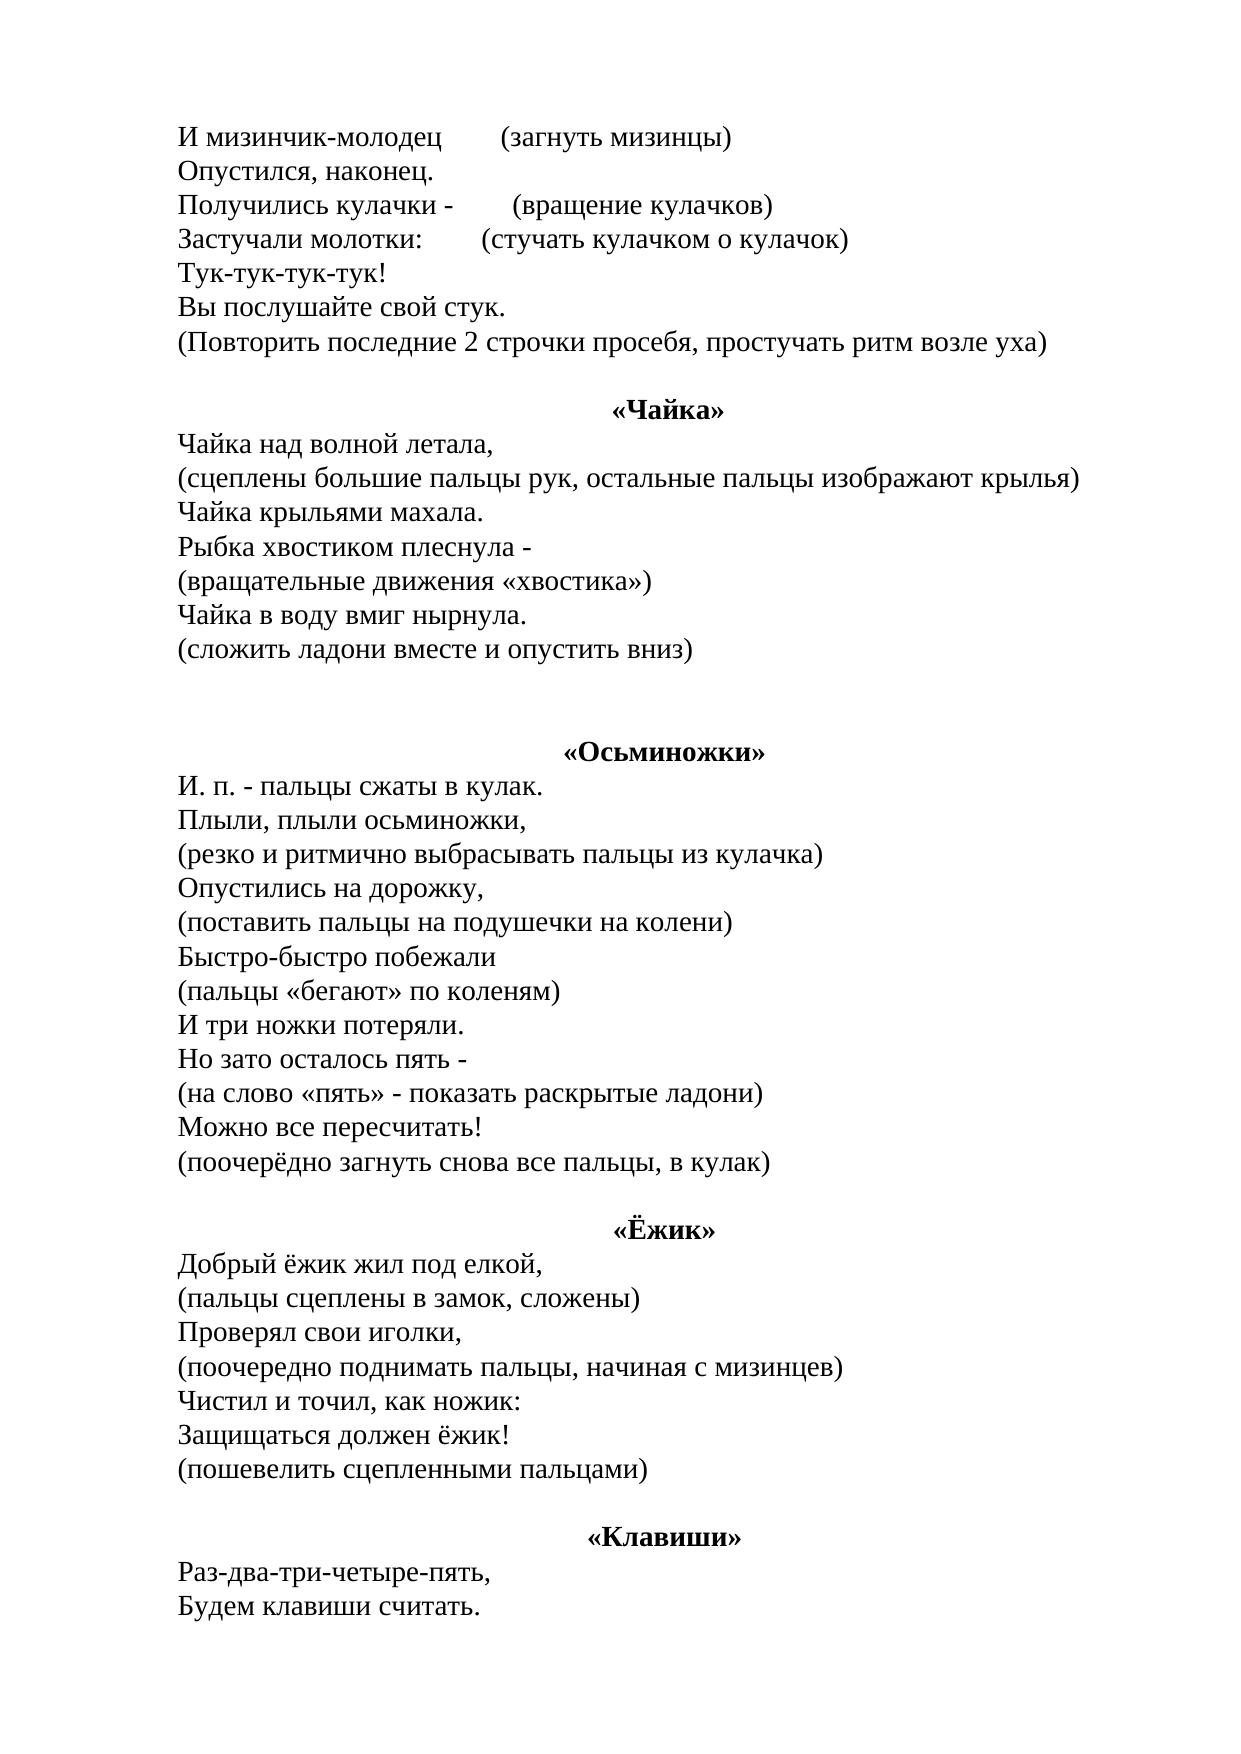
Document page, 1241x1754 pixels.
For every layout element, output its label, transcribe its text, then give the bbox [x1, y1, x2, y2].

text (поставить пальцы на подушечки на колени) [177, 904, 1152, 938]
text (пальцы «бегают» по коленям) [177, 972, 1152, 1006]
text «Осьминожки» [177, 733, 1152, 767]
text Будем клавиши считать. [177, 1587, 1152, 1621]
text (сцеплены большие пальцы рук, остальные пальцы изображают крылья) [177, 460, 1152, 494]
text И. п. - пальцы сжаты в кулак. [177, 767, 1152, 801]
text Чайка в воду вмиг нырнула. [177, 596, 1152, 631]
text «Ёжик» [177, 1211, 1152, 1246]
text (резко и ритмично выбрасывать пальцы из кулачка) [177, 836, 1152, 870]
text (вращательные движения «хвостика») [177, 562, 1152, 596]
text Проверял свои иголки, [177, 1314, 1152, 1348]
text Защищаться должен ёжик! [177, 1416, 1152, 1451]
text Можно все пересчитать! [177, 1109, 1152, 1143]
text Чайка крыльями махала. [177, 494, 1152, 528]
text Быстро-быстро побежали [177, 938, 1152, 972]
text «Чайка» [177, 391, 1152, 426]
text Раз-два-три-четыре-пять, [177, 1553, 1152, 1587]
text И мизинчик-молодец (загнуть мизинцы) [177, 118, 1152, 152]
text (поочерёдно загнуть снова все пальцы, в кулак) [177, 1143, 1152, 1177]
text Чайка над волной летала, [177, 426, 1152, 460]
text Добрый ёжик жил под елкой, [177, 1246, 1152, 1280]
text Тук-тук-тук-тук! [177, 255, 1152, 289]
text (пошевелить сцепленными пальцами) [177, 1451, 1152, 1485]
text Вы послушайте свой стук. [177, 289, 1152, 323]
text Получились кулачки - (вращение кулачков) [177, 186, 1152, 221]
text Застучали молотки: (стучать кулачком о кулачок) [177, 221, 1152, 255]
text И три ножки потеряли. [177, 1006, 1152, 1041]
text Плыли, плыли осьминожки, [177, 801, 1152, 836]
text Опустился, наконец. [177, 152, 1152, 186]
text (поочередно поднимать пальцы, начиная с мизинцев) [177, 1348, 1152, 1382]
text Но зато осталось пять - [177, 1041, 1152, 1075]
text (Повторить последние 2 строчки просебя, простучать ритм возле уха) [177, 323, 1152, 357]
text Опустились на дорожку, [177, 870, 1152, 904]
text Чистил и точил, как ножик: [177, 1382, 1152, 1416]
text (на слово «пять» - показать раскрытые ладони) [177, 1075, 1152, 1109]
text (сложить ладони вместе и опустить вниз) [177, 631, 1152, 665]
text «Клавиши» [177, 1519, 1152, 1553]
text Рыбка хвостиком плеснула - [177, 528, 1152, 562]
text (пальцы сцеплены в замок, сложены) [177, 1280, 1152, 1314]
